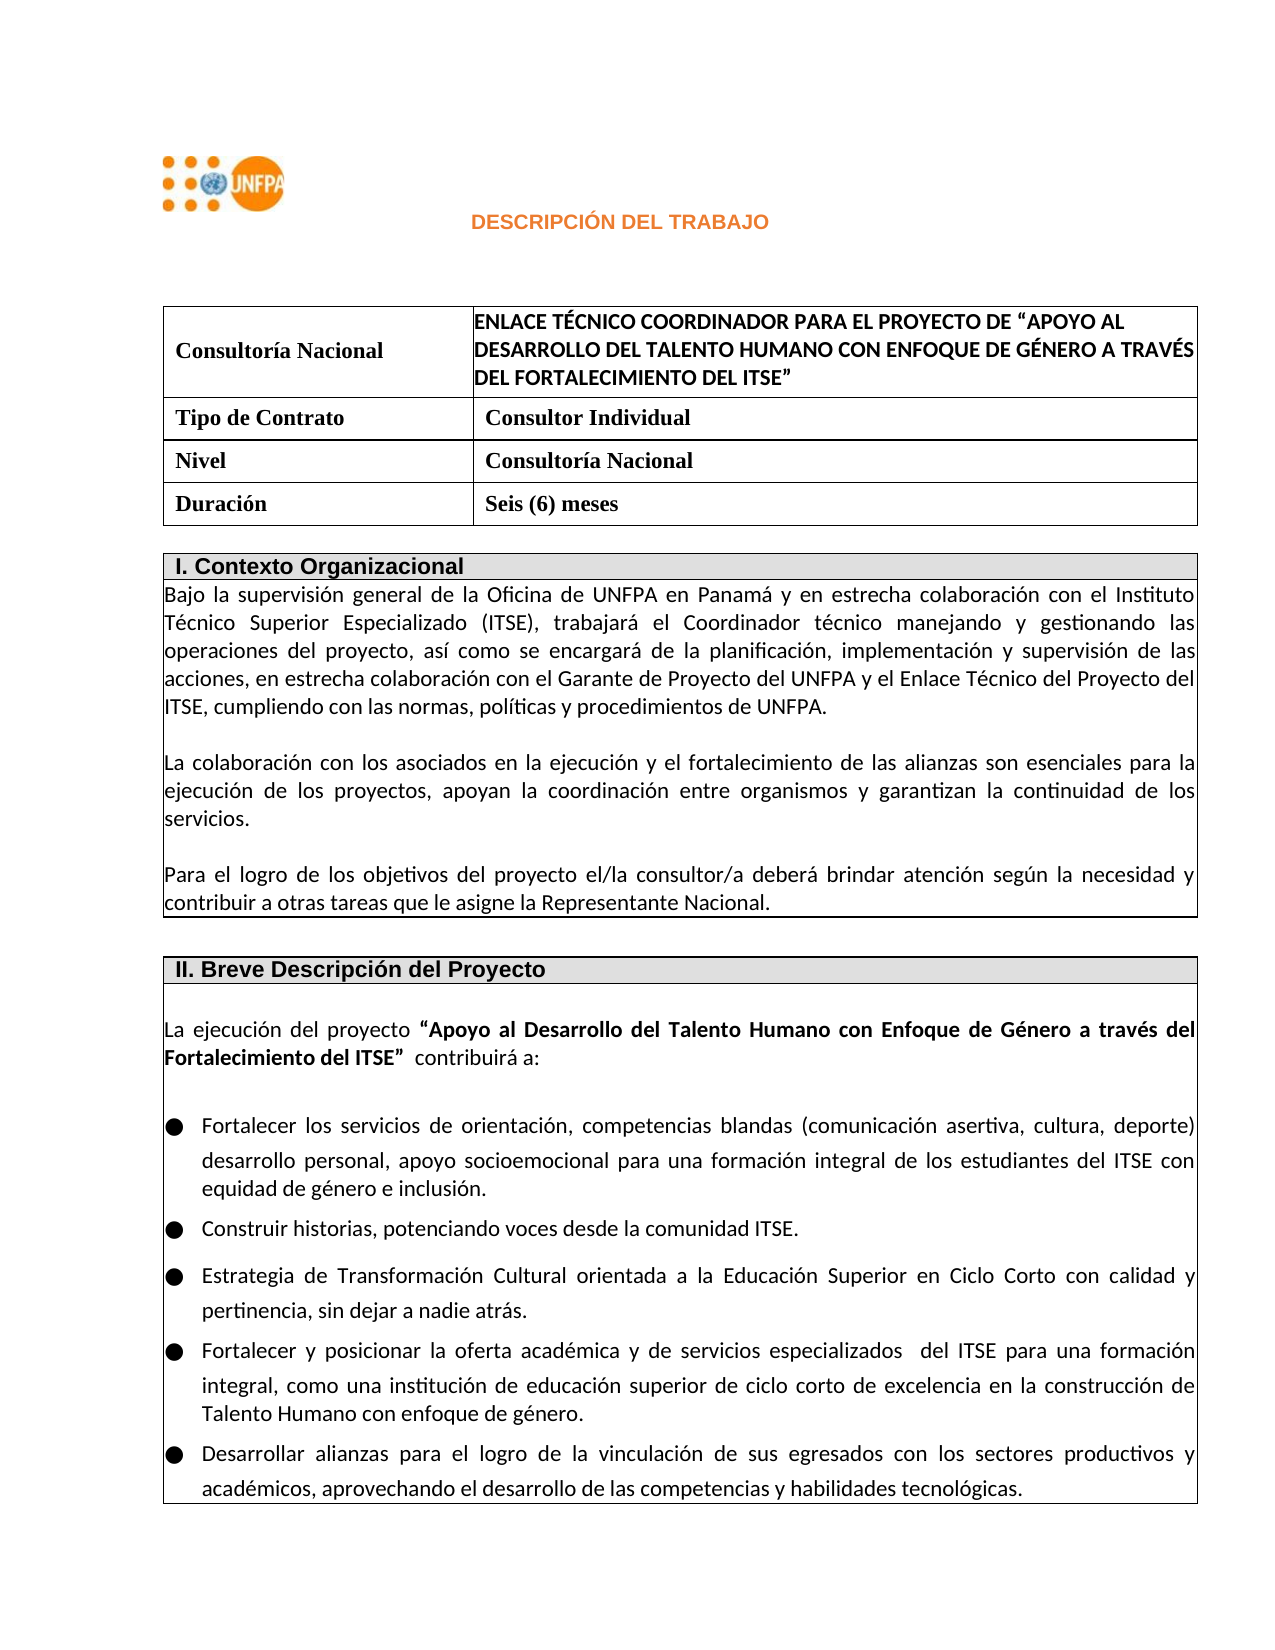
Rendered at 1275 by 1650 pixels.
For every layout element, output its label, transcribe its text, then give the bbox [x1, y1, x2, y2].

table_cell Bajo la supervisión general de la Oficina de UNFPA en Panamá y en estrecha colaboración con el Instituto Técnico Superior Especializado (ITSE), trabajará el Coordinador técnico manejando y gestionando las operaciones del proyecto, así como se encargará de la planificación, implementación y supervisión de las acciones, en estrecha colaboración con el Garante de Proyecto del UNFPA y el Enlace Técnico del Proyecto del ITSE, cumpliendo con las normas, políticas y procedimientos de UNFPA. La colaboración con los asociados en la ejecución y el fortalecimiento de las alianzas son esenciales para la ejecución de los proyectos, apoyan la coordinación entre organismos y garantizan la continuidad de los servicios. Para el logro de los objetivos del proyecto el/la consultor/a deberá brindar atención según la necesidad y contribuir a otras tareas que le asigne la Representante Nacional. [164, 748, 1197, 860]
text DESCRIPCIÓN DEL TRABAJO [471, 211, 1208, 234]
table_header Consultoría Nacional [164, 307, 473, 397]
table_cell Seis (6) meses [474, 483, 1197, 525]
table_cell Tipo de Contrato [164, 398, 473, 439]
picture [162, 156, 285, 212]
table_cell Duración [164, 483, 473, 525]
table_header ENLACE TÉCNICO COORDINADOR PARA EL PROYECTO DE “APOYO AL DESARROLLO DEL TALENTO HUMANO CON ENFOQUE DE GÉNERO A TRAVÉS DEL FORTALECIMIENTO DEL ITSE” [474, 307, 1197, 397]
table_cell Consultor Individual [474, 398, 1197, 439]
table_header II. Breve Descripción del Proyecto [164, 958, 1197, 983]
table_cell Consultoría Nacional [474, 441, 1197, 482]
table_cell Nivel [164, 441, 473, 482]
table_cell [164, 984, 1197, 1502]
table_header I. Contexto Organizacional [164, 554, 1197, 579]
